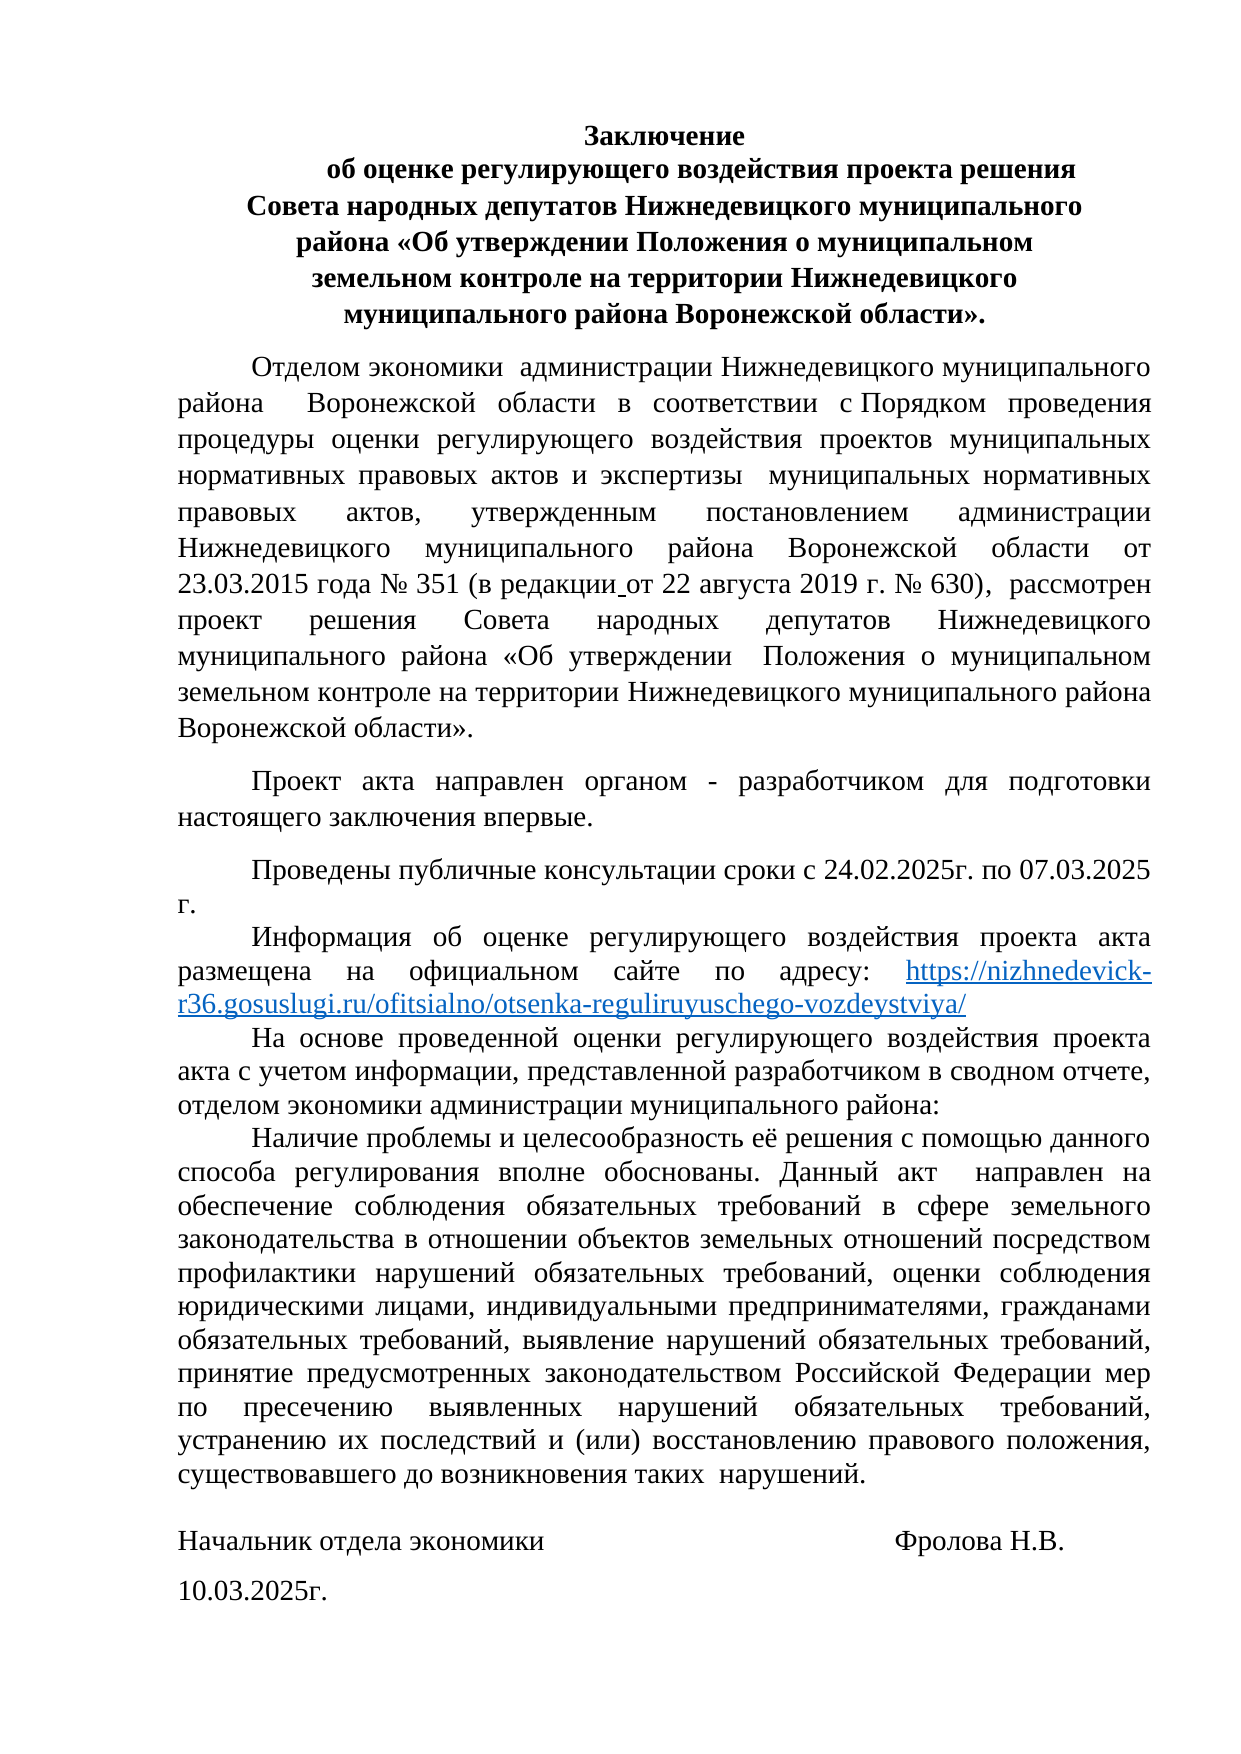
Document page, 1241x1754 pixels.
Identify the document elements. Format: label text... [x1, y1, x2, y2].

text Отделом экономики администрации Нижнедевицкого муниципального района Воронежской области в соответствии с Порядком проведения процедуры оценки регулирующего воздействия проектов муниципальных нормативных правовых актов и экспертизы муниципальных нормативных правовых актов, утвержденным постановлением администрации Нижнедевицкого муниципального района Воронежской области от 23.03.2015 года № 351 (в редакции от 22 августа 2019 г. № 630), рассмотрен проект решения Совета народных депутатов Нижнедевицкого муниципального района «Об утверждении Положения о муниципальном земельном контроле на территории Нижнедевицкого муниципального района Воронежской области». [177, 349, 1152, 744]
text Начальник отдела экономики Фролова Н.В. [177, 1523, 1152, 1557]
text Заключение [177, 118, 1152, 152]
text Проект акта направлен органом - разработчиком для подготовки настоящего заключения впервые. [177, 763, 1152, 833]
text На основе проведенной оценки регулирующего воздействия проекта акта с учетом информации, представленной разработчиком в сводном отчете, отделом экономики администрации муниципального района: [177, 1020, 1152, 1121]
text 10.03.2025г. [177, 1573, 1152, 1607]
text Проведены публичные консультации сроки с 24.02.2025г. по 07.03.2025 г. [177, 852, 1152, 919]
text Наличие проблемы и целесообразность её решения с помощью данного способа регулирования вполне обоснованы. Данный акт направлен на обеспечение соблюдения обязательных требований в сфере земельного законодательства в отношении объектов земельных отношений посредством профилактики нарушений обязательных требований, оценки соблюдения юридическими лицами, индивидуальными предпринимателями, гражданами обязательных требований, выявление нарушений обязательных требований, принятие предусмотренных законодательством Российской Федерации мер по пресечению выявленных нарушений обязательных требований, устранению их последствий и (или) восстановлению правового положения, существовавшего до возникновения таких нарушений. [177, 1121, 1152, 1489]
text Информация об оценке регулирующего воздействия проекта акта размещена на официальном сайте по адресу: https://nizhnedevick-r36.gosuslugi.ru/ofitsialno/otsenka-reguliruyuschego-vozdeystviya/ [177, 919, 1152, 1020]
text об оценке регулирующего воздействия проекта решения Совета народных депутатов Нижнедевицкого муниципального района «Об утверждении Положения о муниципальном земельном контроле на территории Нижнедевицкого муниципального района Воронежской области». [177, 152, 1152, 330]
